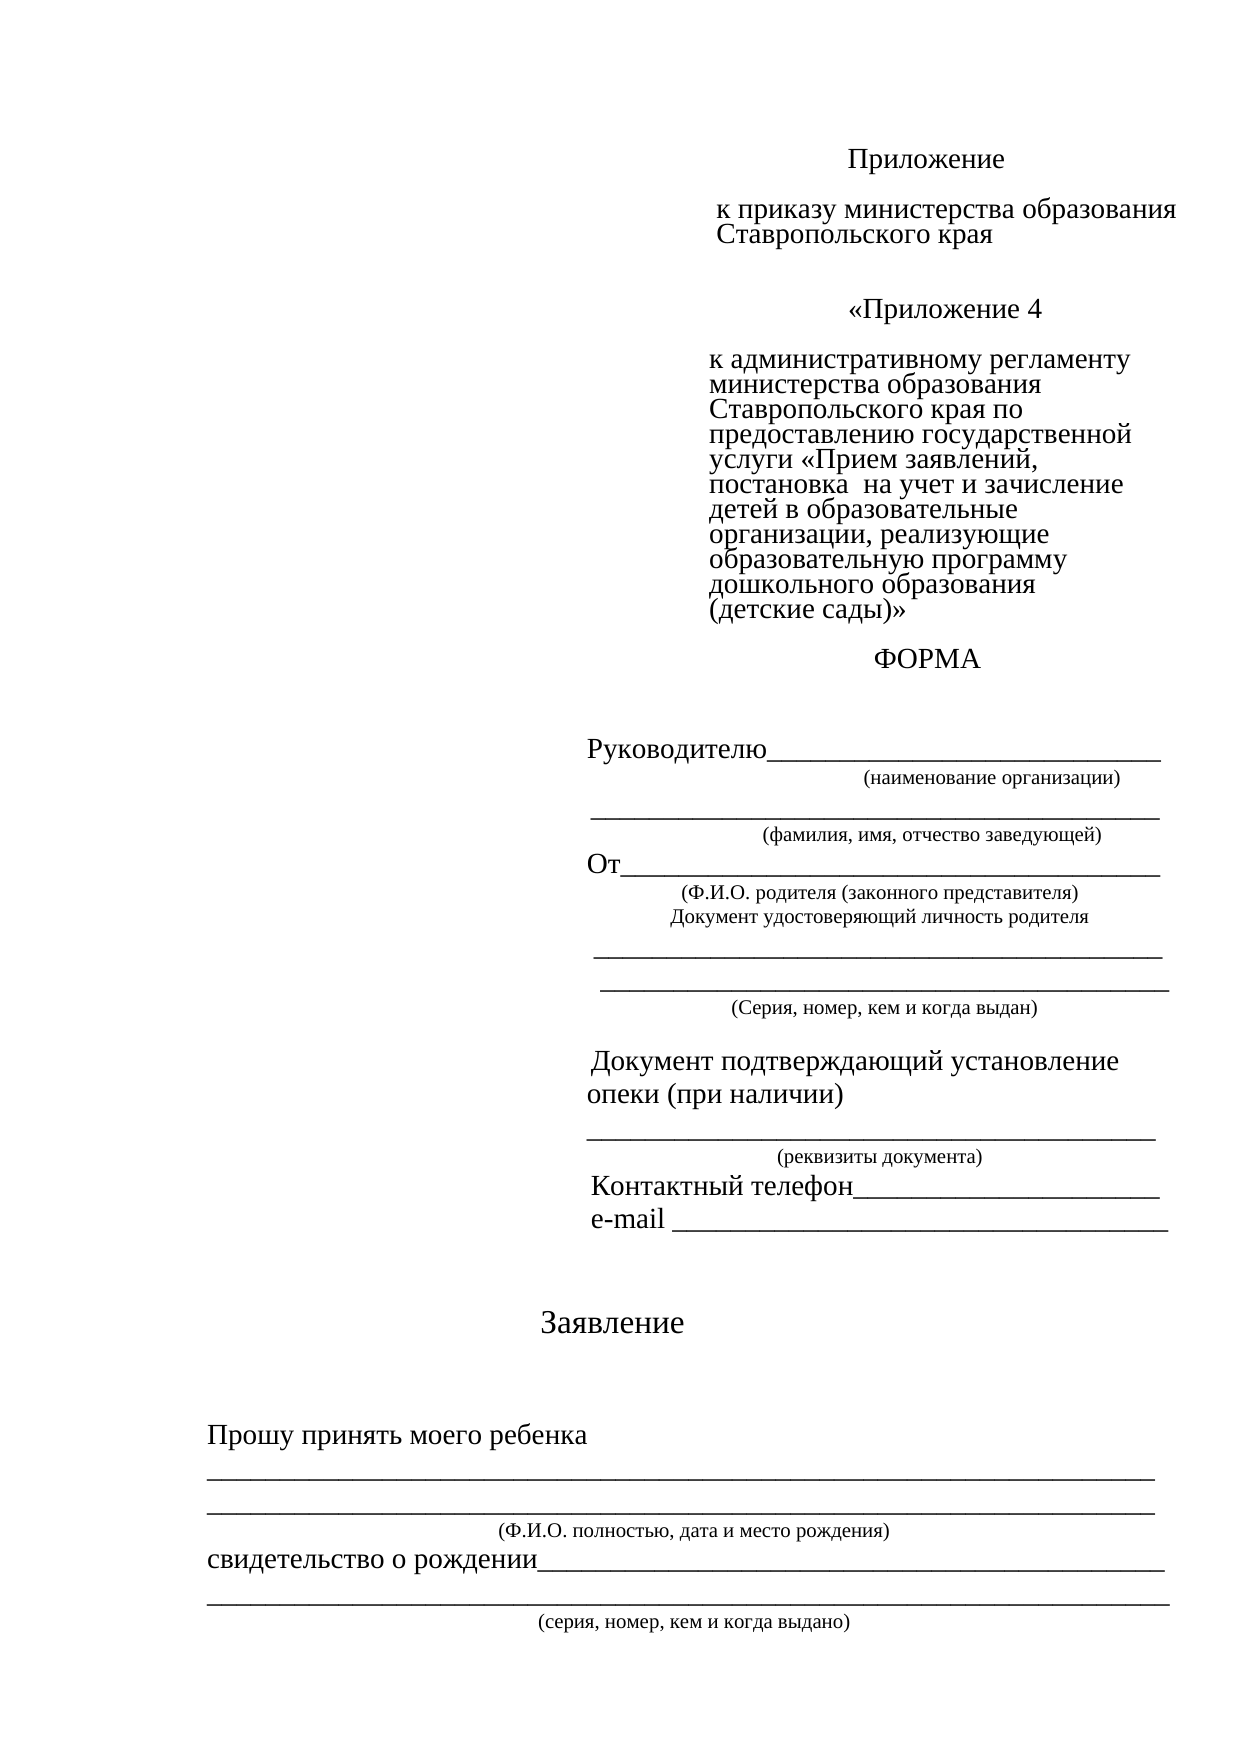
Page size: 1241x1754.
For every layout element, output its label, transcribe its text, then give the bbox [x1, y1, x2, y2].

text «Приложение 4 [709, 299, 1181, 324]
text к приказу министерства образования [709, 199, 1181, 224]
text Приложение [709, 149, 1181, 174]
text организации, реализующие образовательную программу дошкольного образования (детские сады)» [709, 524, 1181, 624]
text услуги «Прием заявлений, постановка на учет и зачисление детей в образовательные [709, 449, 1181, 524]
text Прошу принять моего ребенка _________________________________________________________________ [207, 1417, 1181, 1484]
text ФОРМА [207, 649, 1181, 674]
text Ставропольского края [709, 224, 1181, 249]
text _________________________________________________________________ [207, 1484, 1181, 1518]
text к административному регламенту [709, 349, 1181, 374]
text (серия, номер, кем и когда выдано) [207, 1609, 1181, 1633]
text министерства образования Ставропольского края по предоставлению государственной [709, 374, 1181, 449]
text свидетельство о рождении___________________________________________ [207, 1542, 1181, 1575]
table_header Руководителю___________________________ (наименование организации) _______________________________________ (фамилия, имя, отчество заведующей) От_____________________________________ (Ф.И.О. родителя (законного представителя) Документ удостоверяющий личность родителя _______________________________________ _______________________________________ (Серия, номер, кем и когда выдан) Документ подтверждающий установление опеки (при наличии) _______________________________________ (реквизиты документа) Контактный телефон_____________________ e-mail __________________________________ [575, 731, 1180, 1268]
text (Ф.И.О. полностью, дата и место рождения) [207, 1518, 1181, 1542]
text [207, 1575, 1181, 1609]
text Заявление [207, 1302, 1181, 1340]
